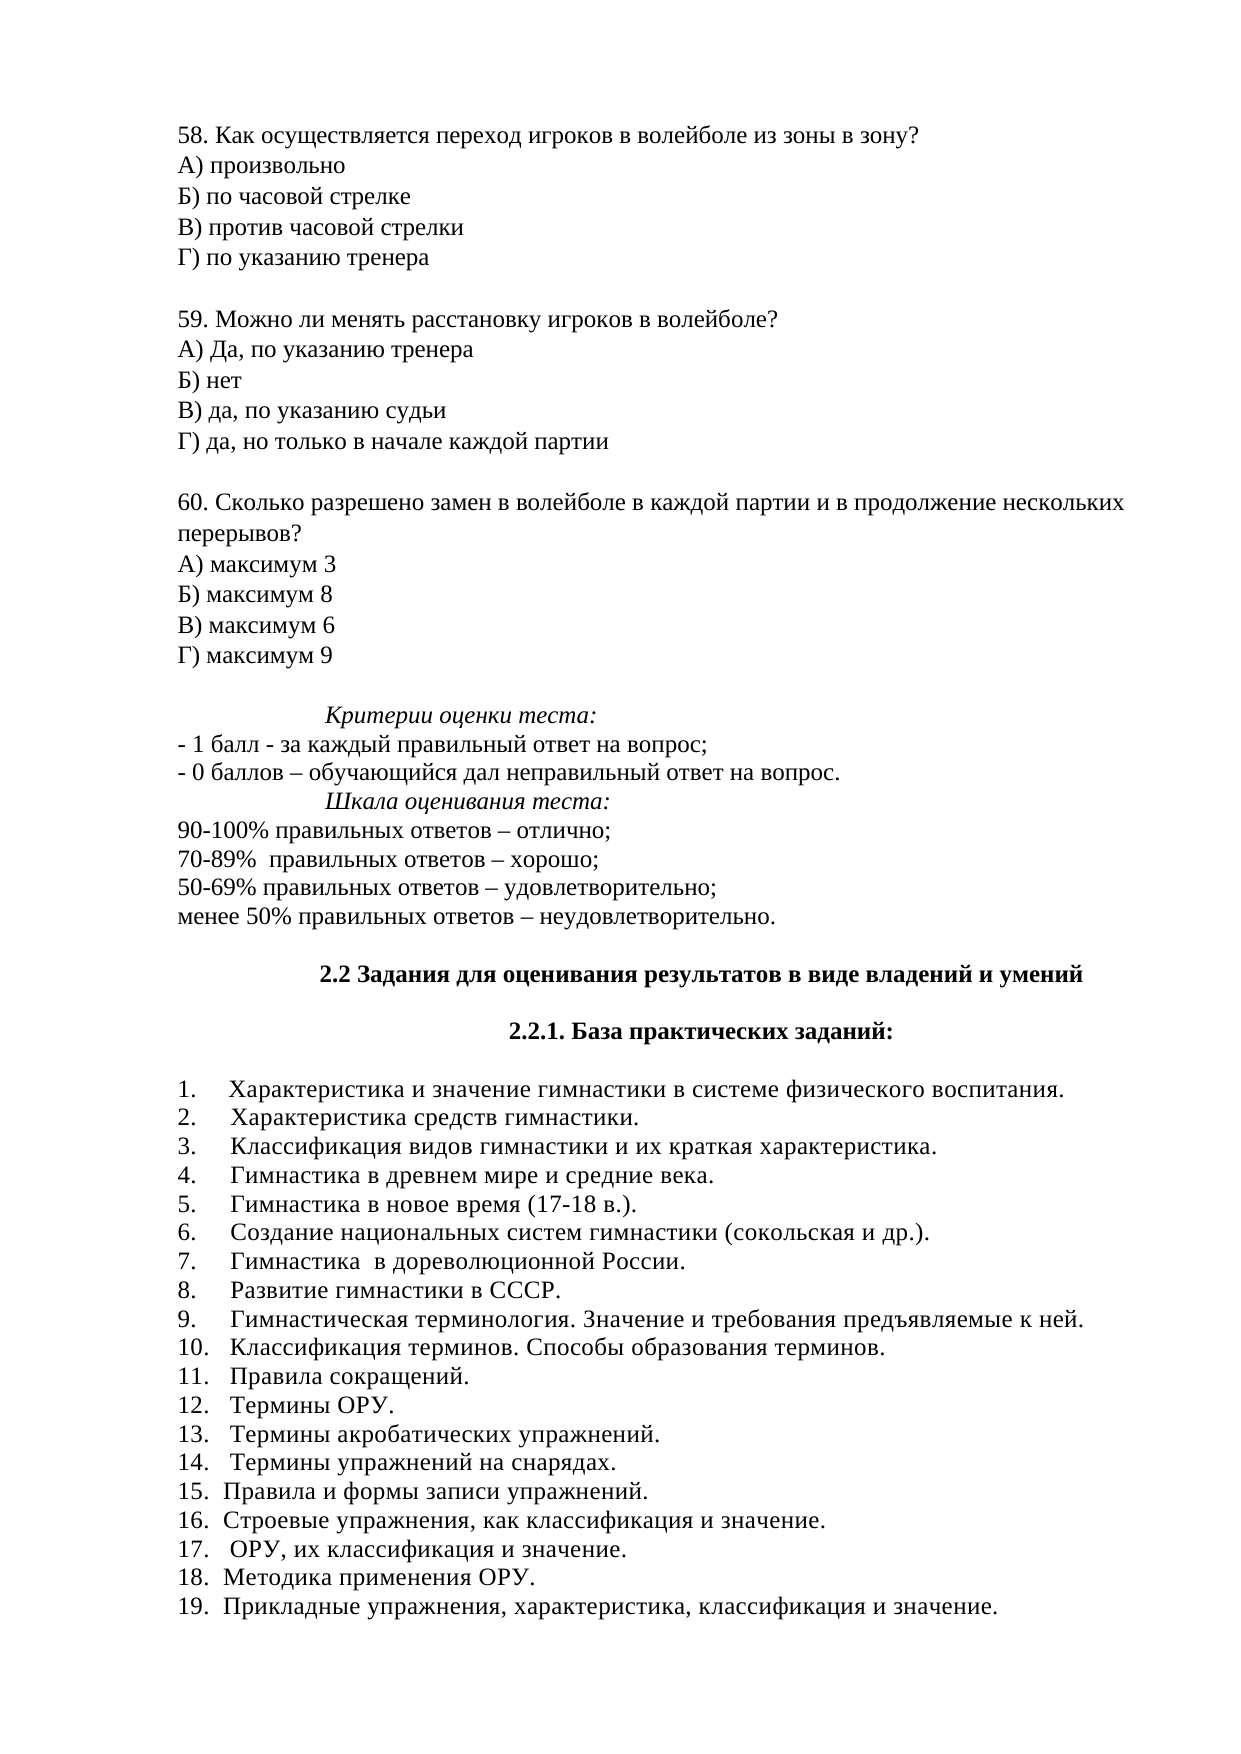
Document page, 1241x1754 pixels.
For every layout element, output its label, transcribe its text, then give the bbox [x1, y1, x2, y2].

text - 0 баллов – обучающийся дал неправильный ответ на вопрос. [177, 757, 1152, 786]
text В) против часовой стрелки [177, 210, 1152, 241]
text 59. Можно ли менять расстановку игроков в волейболе? [177, 302, 1152, 332]
text Критерии оценки теста: [251, 700, 1152, 729]
text 2.2.1. База практических заданий: [177, 1016, 1152, 1045]
text Б) по часовой стрелке [177, 179, 1152, 210]
text 5. Гимнастика в новое время (17-18 в.). [177, 1189, 1152, 1217]
text Шкала оценивания теста: [251, 786, 1152, 815]
list Характеристика и значение гимнастики в системе физического воспитания. [177, 1074, 1152, 1102]
text Г) максимум 9 [177, 639, 1152, 669]
text А) Да, по указанию тренера [177, 332, 1152, 363]
text 19. Прикладные упражнения, характеристика, классификация и значение. [177, 1591, 1152, 1620]
text 11. Правила сокращений. [177, 1361, 1152, 1390]
text А) максимум 3 [177, 547, 1152, 577]
text В) да, по указанию судьи [177, 394, 1152, 424]
text 7. Гимнастика в дореволюционной России. [177, 1246, 1152, 1275]
text 70-89% правильных ответов – хорошо; [177, 844, 1152, 872]
text Г) да, но только в начале каждой партии [177, 424, 1152, 455]
text 90-100% правильных ответов – отлично; [177, 815, 1152, 844]
text А) произвольно [177, 149, 1152, 179]
text - 1 балл - за каждый правильный ответ на вопрос; [177, 729, 1152, 757]
text 10. Классификация терминов. Способы образования терминов. [177, 1332, 1152, 1361]
text 3. Классификация видов гимнастики и их краткая характеристика. [177, 1131, 1152, 1160]
text 2.2 Задания для оценивания результатов в виде владений и умений [177, 959, 1152, 987]
text 60. Сколько разрешено замен в волейболе в каждой партии и в продолжение нескольких перерывов? [177, 486, 1152, 547]
text Г) по указанию тренера [177, 241, 1152, 271]
text 16. Строевые упражнения, как классификация и значение. [177, 1505, 1152, 1534]
text 14. Термины упражнений на снарядах. [177, 1447, 1152, 1476]
text 6. Создание национальных систем гимнастики (сокольская и др.). [177, 1217, 1152, 1246]
text 12. Термины ОРУ. [177, 1390, 1152, 1419]
text 2. Характеристика средств гимнастики. [177, 1102, 1152, 1131]
text 4. Гимнастика в древнем мире и средние века. [177, 1160, 1152, 1189]
text менее 50% правильных ответов – неудовлетворительно. [177, 901, 1152, 930]
text 18. Методика применения ОРУ. [177, 1562, 1152, 1591]
text Б) нет [177, 363, 1152, 394]
text 9. Гимнастическая терминология. Значение и требования предъявляемые к ней. [177, 1304, 1152, 1332]
text В) максимум 6 [177, 608, 1152, 639]
text 58. Как осуществляется переход игроков в волейболе из зоны в зону? [177, 118, 1152, 149]
text 13. Термины акробатических упражнений. [177, 1419, 1152, 1447]
text 50-69% правильных ответов – удовлетворительно; [177, 872, 1152, 901]
text 8. Развитие гимнастики в СССР. [177, 1275, 1152, 1304]
text 15. Правила и формы записи упражнений. [177, 1476, 1152, 1505]
text 17. ОРУ, их классификация и значение. [177, 1534, 1152, 1562]
text Б) максимум 8 [177, 577, 1152, 608]
